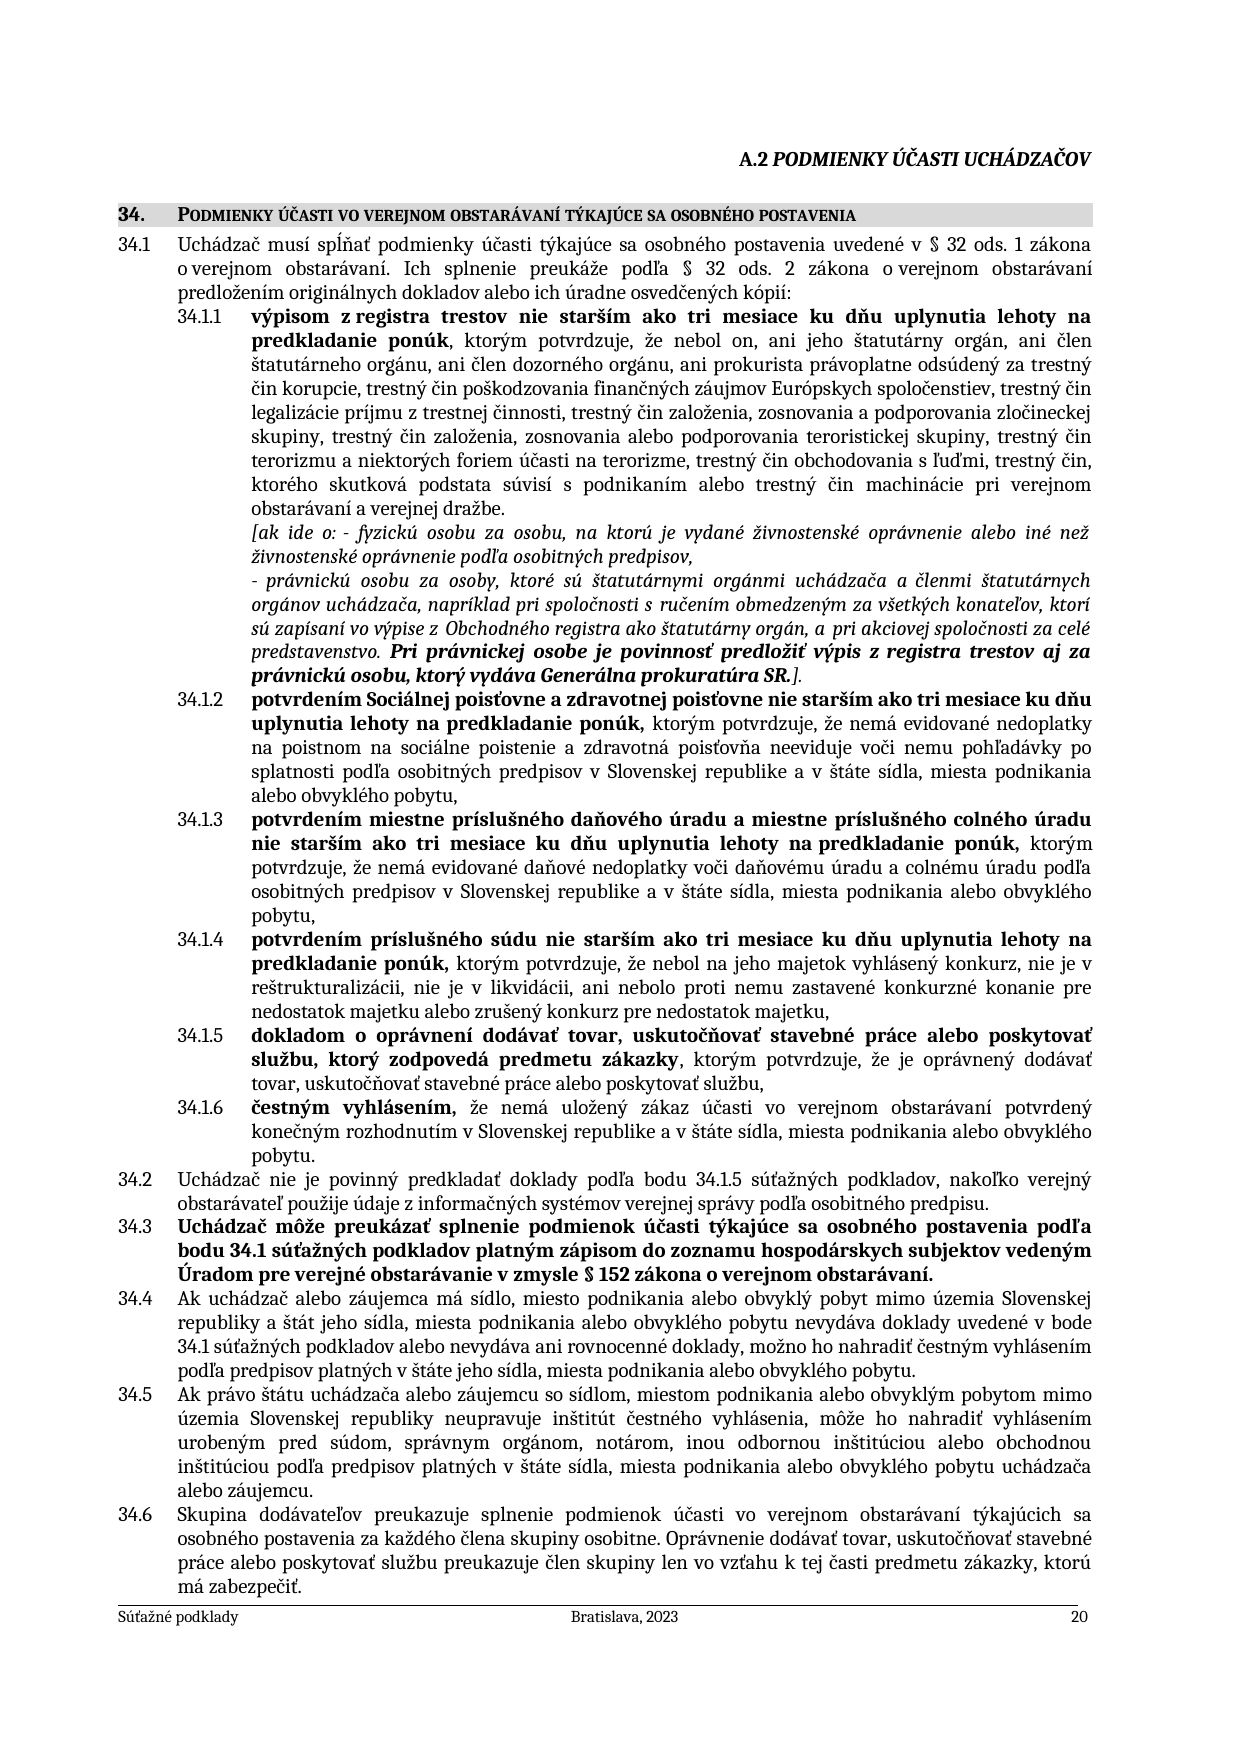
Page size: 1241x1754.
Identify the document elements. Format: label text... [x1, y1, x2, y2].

list Ak uchádzač alebo záujemca má sídlo, miesto podnikania alebo obvyklý pobyt mimo územia Slovenskej republiky a štát jeho sídla, miesta podnikania alebo obvyklého pobytu nevydáva doklady uvedené v bode 34.1 súťažných podkladov alebo nevydáva ani rovnocenné doklady, možno ho nahradiť čestným vyhlásením podľa predpisov platných v štáte jeho sídla, miesta podnikania alebo obvyklého pobytu. [118, 1287, 1093, 1383]
text [ak ide o: - fyzickú osobu za osobu, na ktorú je vydané živnostenské oprávnenie alebo iné než živnostenské oprávnenie podľa osobitných predpisov, [177, 520, 1093, 568]
list dokladom o oprávnení dodávať tovar, uskutočňovať stavebné práce alebo poskytovať službu, ktorý zodpovedá predmetu zákazky, ktorým potvrdzuje, že je oprávnený dodávať tovar, uskutočňovať stavebné práce alebo poskytovať službu, [177, 1023, 1093, 1095]
list Podmienky účasti vo verejnom obstarávaní týkajúce sa osobného postavenia [118, 203, 1093, 227]
text A.2 PODMIENKY ÚČASTI UCHÁDZAČOV [118, 148, 1093, 172]
list čestným vyhlásením, že nemá uložený zákaz účasti vo verejnom obstarávaní potvrdený konečným rozhodnutím v Slovenskej republike a v štáte sídla, miesta podnikania alebo obvyklého pobytu. [177, 1095, 1093, 1167]
list Uchádzač nie je povinný predkladať doklady podľa bodu 34.1.5 súťažných podkladov, nakoľko verejný obstarávateľ použije údaje z informačných systémov verejnej správy podľa osobitného predpisu. [118, 1167, 1093, 1215]
list Skupina dodávateľov preukazuje splnenie podmienok účasti vo verejnom obstarávaní týkajúcich sa osobného postavenia za každého člena skupiny osobitne. Oprávnenie dodávať tovar, uskutočňovať stavebné práce alebo poskytovať službu preukazuje člen skupiny len vo vzťahu k tej časti predmetu zákazky, ktorú má zabezpečiť. [118, 1503, 1093, 1598]
list potvrdením miestne príslušného daňového úradu a miestne príslušného colného úradu nie starším ako tri mesiace ku dňu uplynutia lehoty na predkladanie ponúk, ktorým potvrdzuje, že nemá evidované daňové nedoplatky voči daňovému úradu a colnému úradu podľa osobitných predpisov v Slovenskej republike a v štáte sídla, miesta podnikania alebo obvyklého pobytu, [177, 808, 1093, 928]
list výpisom z registra trestov nie starším ako tri mesiace ku dňu uplynutia lehoty na predkladanie ponúk, ktorým potvrdzuje, že nebol on, ani jeho štatutárny orgán, ani člen štatutárneho orgánu, ani člen dozorného orgánu, ani prokurista právoplatne odsúdený za trestný čin korupcie, trestný čin poškodzovania finančných záujmov Európskych spoločenstiev, trestný čin legalizácie príjmu z trestnej činnosti, trestný čin založenia, zosnovania a podporovania zločineckej skupiny, trestný čin založenia, zosnovania alebo podporovania teroristickej skupiny, trestný čin terorizmu a niektorých foriem účasti na terorizme, trestný čin obchodovania s ľuďmi, trestný čin, ktorého skutková podstata súvisí s podnikaním alebo trestný čin machinácie pri verejnom obstarávaní a verejnej dražbe. [177, 305, 1093, 520]
text - právnickú osobu za osoby, ktoré sú štatutárnymi orgánmi uchádzača a členmi štatutárnych orgánov uchádzača, napríklad pri spoločnosti s ručením obmedzeným za všetkých konateľov, ktorí sú zapísaní vo výpise z Obchodného registra ako štatutárny orgán, a pri akciovej spoločnosti za celé predstavenstvo. Pri právnickej osobe je povinnosť predložiť výpis z registra trestov aj za právnickú osobu, ktorý vydáva Generálna prokuratúra SR.]. [177, 568, 1093, 688]
list Uchádzač musí spĺňať podmienky účasti týkajúce sa osobného postavenia uvedené v § 32 ods. 1 zákona o verejnom obstarávaní. Ich splnenie preukáže podľa § 32 ods. 2 zákona o verejnom obstarávaní predložením originálnych dokladov alebo ich úradne osvedčených kópií: [118, 233, 1093, 305]
list Ak právo štátu uchádzača alebo záujemcu so sídlom, miestom podnikania alebo obvyklým pobytom mimo územia Slovenskej republiky neupravuje inštitút čestného vyhlásenia, môže ho nahradiť vyhlásením urobeným pred súdom, správnym orgánom, notárom, inou odbornou inštitúciou alebo obchodnou inštitúciou podľa predpisov platných v štáte sídla, miesta podnikania alebo obvyklého pobytu uchádzača alebo záujemcu. [118, 1383, 1093, 1503]
list Uchádzač môže preukázať splnenie podmienok účasti týkajúce sa osobného postavenia podľa bodu 34.1 súťažných podkladov platným zápisom do zoznamu hospodárskych subjektov vedeným Úradom pre verejné obstarávanie v zmysle § 152 zákona o verejnom obstarávaní. [118, 1215, 1093, 1287]
list potvrdením príslušného súdu nie starším ako tri mesiace ku dňu uplynutia lehoty na predkladanie ponúk, ktorým potvrdzuje, že nebol na jeho majetok vyhlásený konkurz, nie je v reštrukturalizácii, nie je v likvidácii, ani nebolo proti nemu zastavené konkurzné konanie pre nedostatok majetku alebo zrušený konkurz pre nedostatok majetku, [177, 928, 1093, 1023]
list potvrdením Sociálnej poisťovne a zdravotnej poisťovne nie starším ako tri mesiace ku dňu uplynutia lehoty na predkladanie ponúk, ktorým potvrdzuje, že nemá evidované nedoplatky na poistnom na sociálne poistenie a zdravotná poisťovňa neeviduje voči nemu pohľadávky po splatnosti podľa osobitných predpisov v Slovenskej republike a v štáte sídla, miesta podnikania alebo obvyklého pobytu, [177, 688, 1093, 808]
